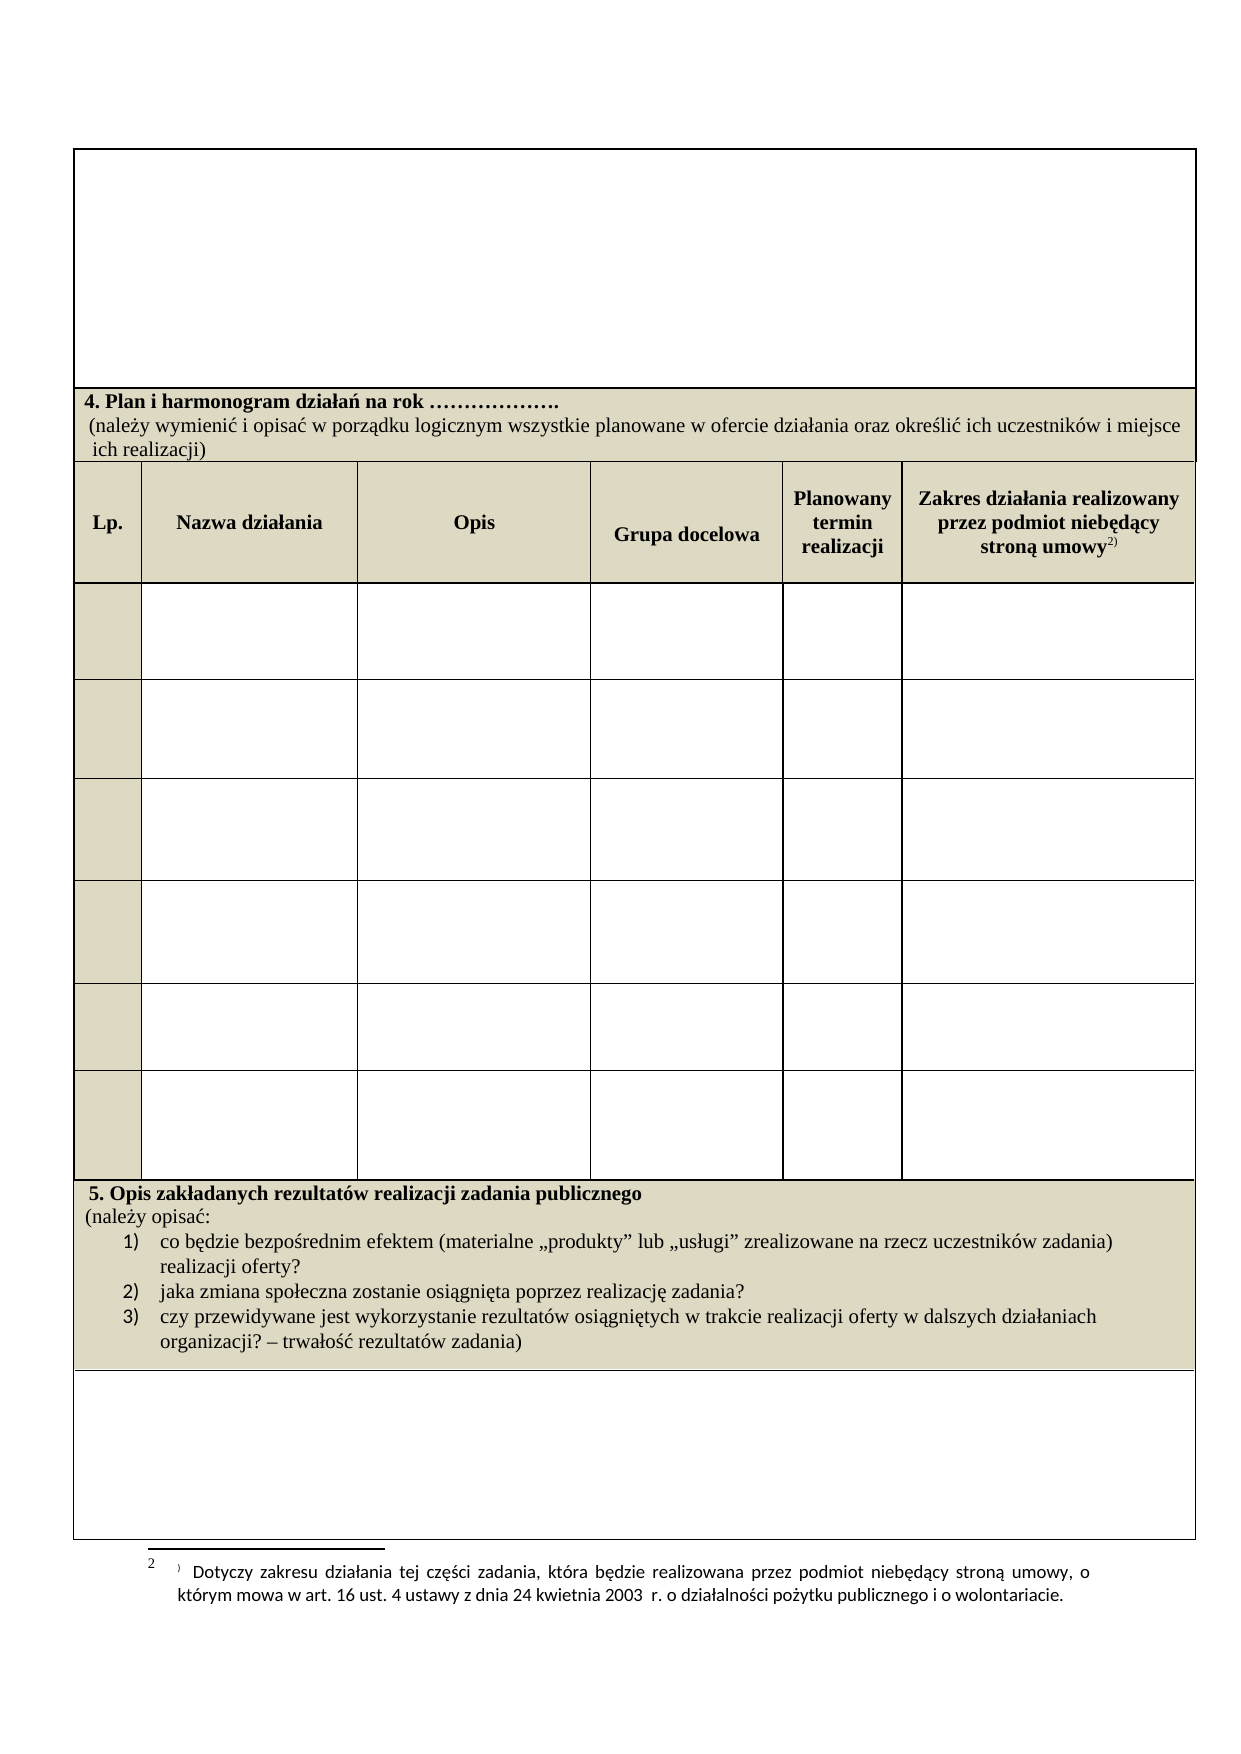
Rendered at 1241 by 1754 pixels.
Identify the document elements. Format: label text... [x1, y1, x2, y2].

table_cell [358, 1071, 590, 1179]
table_cell [903, 880, 1195, 983]
table_cell Nazwa działania [142, 462, 357, 582]
table_cell Planowany termin realizacji [783, 462, 901, 582]
table_cell [784, 779, 901, 880]
table_cell [75, 150, 1195, 387]
table_cell [75, 1071, 141, 1179]
table_cell [591, 881, 782, 983]
table_cell 4. Plan i harmonogram działań na rok ………………. (należy wymienić i opisać w porządku logicznym wszystkie planowane w ofercie działania oraz określić ich uczestników i miejsce ich realizacji) [75, 389, 1195, 461]
table_cell [358, 779, 590, 880]
table_cell [784, 1071, 901, 1179]
table_cell [358, 881, 590, 983]
table_cell [591, 680, 782, 778]
table_cell [784, 584, 901, 679]
table_cell [142, 1071, 357, 1179]
table_cell Zakres działania realizowany przez podmiot niebędący stroną umowy) [903, 461, 1195, 582]
table_cell Lp. [75, 462, 141, 582]
table_cell [142, 881, 357, 983]
table_cell [142, 680, 357, 778]
table_cell [903, 983, 1195, 1070]
table_cell [784, 680, 901, 778]
table_cell [142, 984, 357, 1070]
table_cell Opis [358, 462, 590, 582]
table_cell [903, 1070, 1195, 1179]
table_cell [75, 881, 141, 983]
table_cell [74, 1370, 1195, 1539]
table_cell [142, 584, 357, 679]
table_cell [358, 584, 590, 679]
table_cell [591, 1071, 782, 1179]
table_cell [75, 584, 141, 679]
table_cell [75, 984, 141, 1070]
table_cell [142, 779, 357, 880]
table_cell [75, 779, 141, 880]
table_cell [358, 984, 590, 1070]
table_cell Grupa docelowa [591, 462, 782, 582]
table_cell [784, 984, 901, 1070]
table_cell [591, 584, 782, 679]
table_cell [358, 680, 590, 778]
table_cell 5. Opis zakładanych rezultatów realizacji zadania publicznego (należy opisać: co będzie bezpośrednim efektem (materialne „produkty” lub „usługi” zrealizowane na rzecz uczestników zadania) realizacji oferty? jaka zmiana społeczna zostanie osiągnięta poprzez realizację zadania? czy przewidywane jest wykorzystanie rezultatów osiągniętych w trakcie realizacji oferty w dalszych działaniach organizacji? – trwałość rezultatów zadania) [74, 1179, 1195, 1369]
table_cell [903, 582, 1195, 679]
table_cell [784, 881, 901, 983]
table_cell [75, 680, 141, 778]
table_cell [903, 679, 1195, 778]
table_cell [591, 779, 782, 880]
table_cell [903, 778, 1195, 880]
table_cell [591, 984, 782, 1070]
